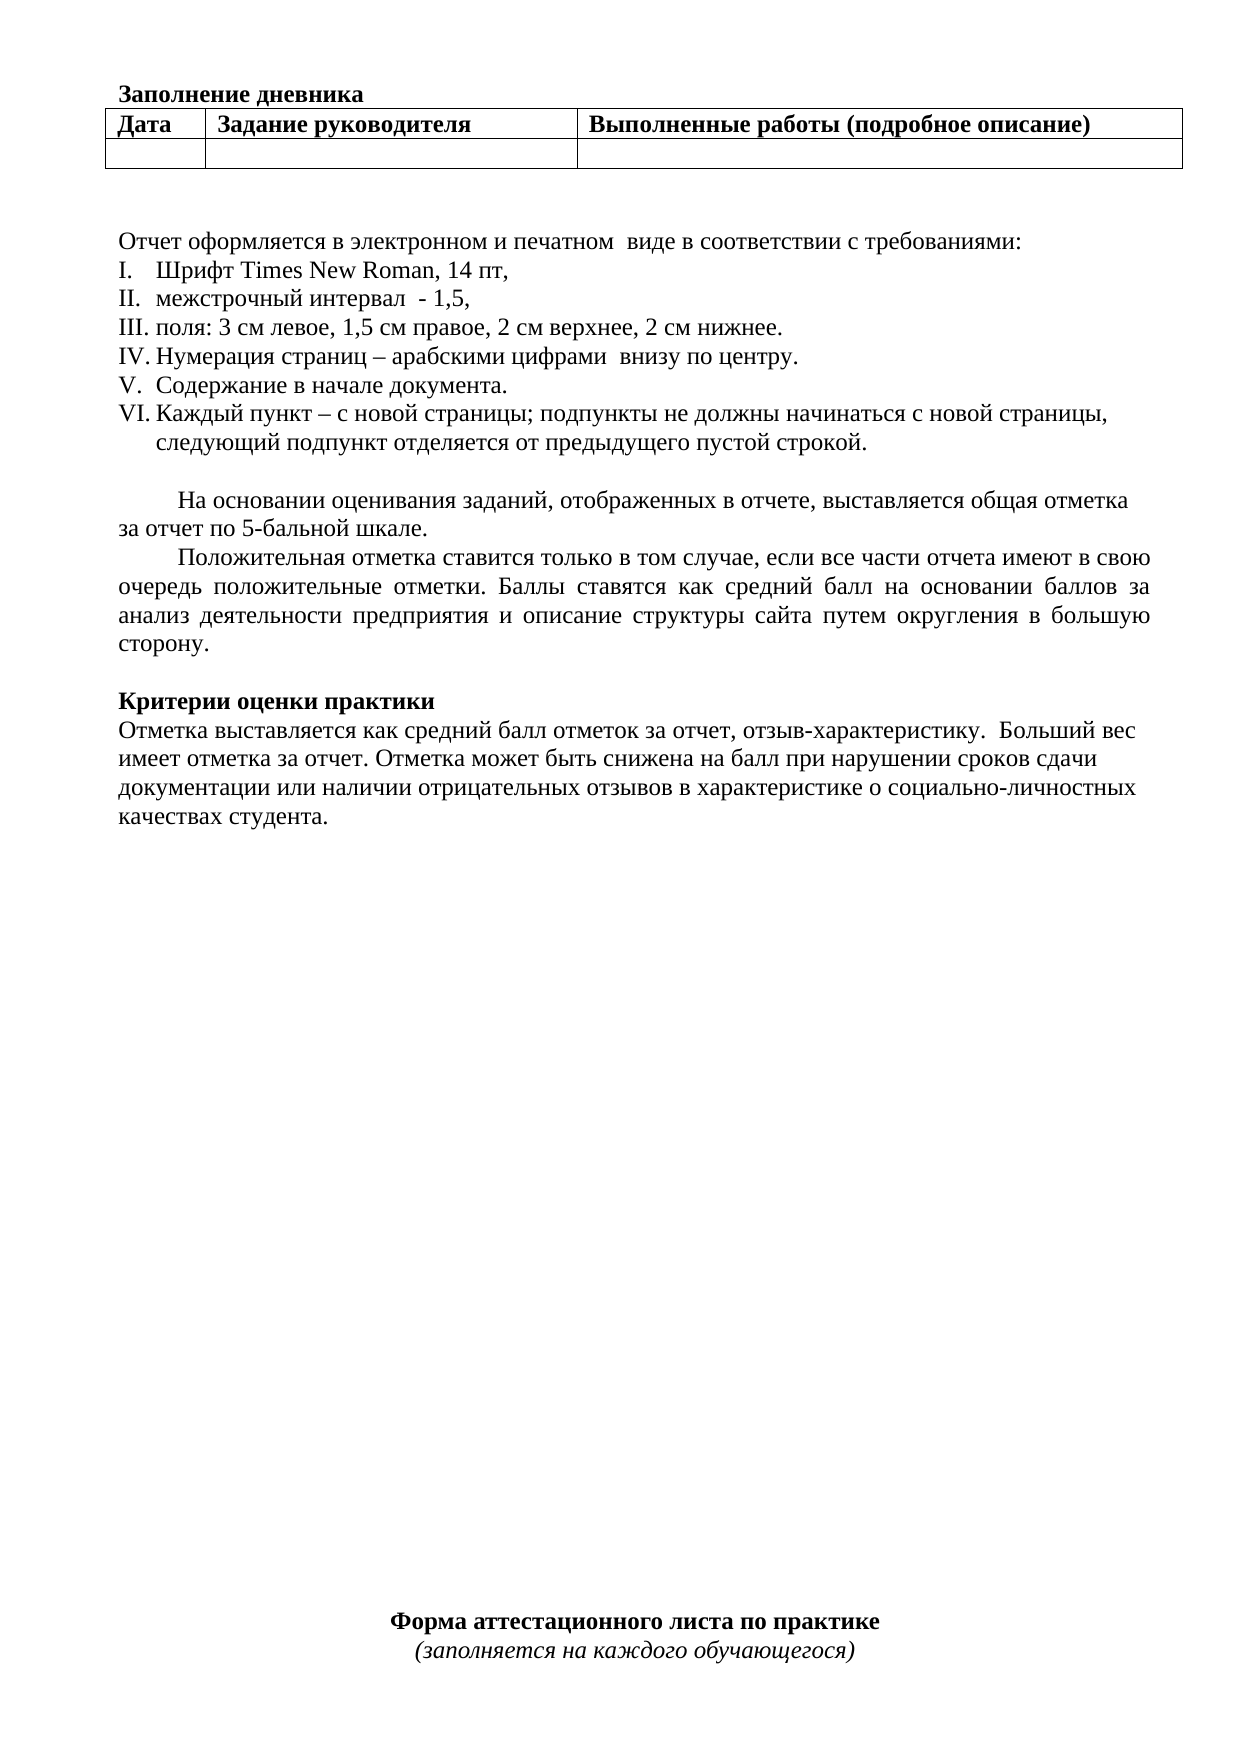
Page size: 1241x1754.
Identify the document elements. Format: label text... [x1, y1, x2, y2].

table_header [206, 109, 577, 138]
text Отметка выставляется как средний балл отметок за отчет, отзыв-характеристику. Больший вес имеет отметка за отчет. Отметка может быть снижена на балл при нарушении сроков сдачи документации или наличии отрицательных отзывов в характеристике о социально-личностных качествах студента. [118, 715, 1152, 830]
list поля: 3 см левое, 1,5 см правое, 2 см верхнее, 2 см нижнее. [118, 312, 1152, 341]
list Шрифт Times New Roman, 14 пт, [118, 255, 1152, 283]
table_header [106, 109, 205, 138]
text (заполняется на каждого обучающегося) [118, 1635, 1152, 1663]
text Критерии оценки практики [118, 686, 1152, 715]
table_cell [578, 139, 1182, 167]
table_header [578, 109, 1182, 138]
list Каждый пункт – с новой страницы; подпункты не должны начинаться с новой страницы, следующий подпункт отделяется от предыдущего пустой строкой. [118, 398, 1152, 456]
text Положительная отметка ставится только в том случае, если все части отчета имеют в свою очередь положительные отметки. Баллы ставятся как средний балл на основании баллов за анализ деятельности предприятия и описание структуры сайта путем округления в большую сторону. [118, 542, 1152, 657]
list Содержание в начале документа. [118, 370, 1152, 398]
list межстрочный интервал - 1,5, [118, 283, 1152, 312]
text Форма аттестационного листа по практике [118, 1606, 1152, 1635]
list Нумерация страниц – арабскими цифрами внизу по центру. [118, 341, 1152, 370]
text На основании оценивания заданий, отображенных в отчете, выставляется общая отметка за отчет по 5-бальной шкале. [118, 485, 1152, 542]
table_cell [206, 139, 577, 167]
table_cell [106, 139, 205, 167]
text Отчет оформляется в электронном и печатном виде в соответствии с требованиями: [118, 226, 1152, 255]
text Заполнение дневника [118, 79, 1152, 108]
